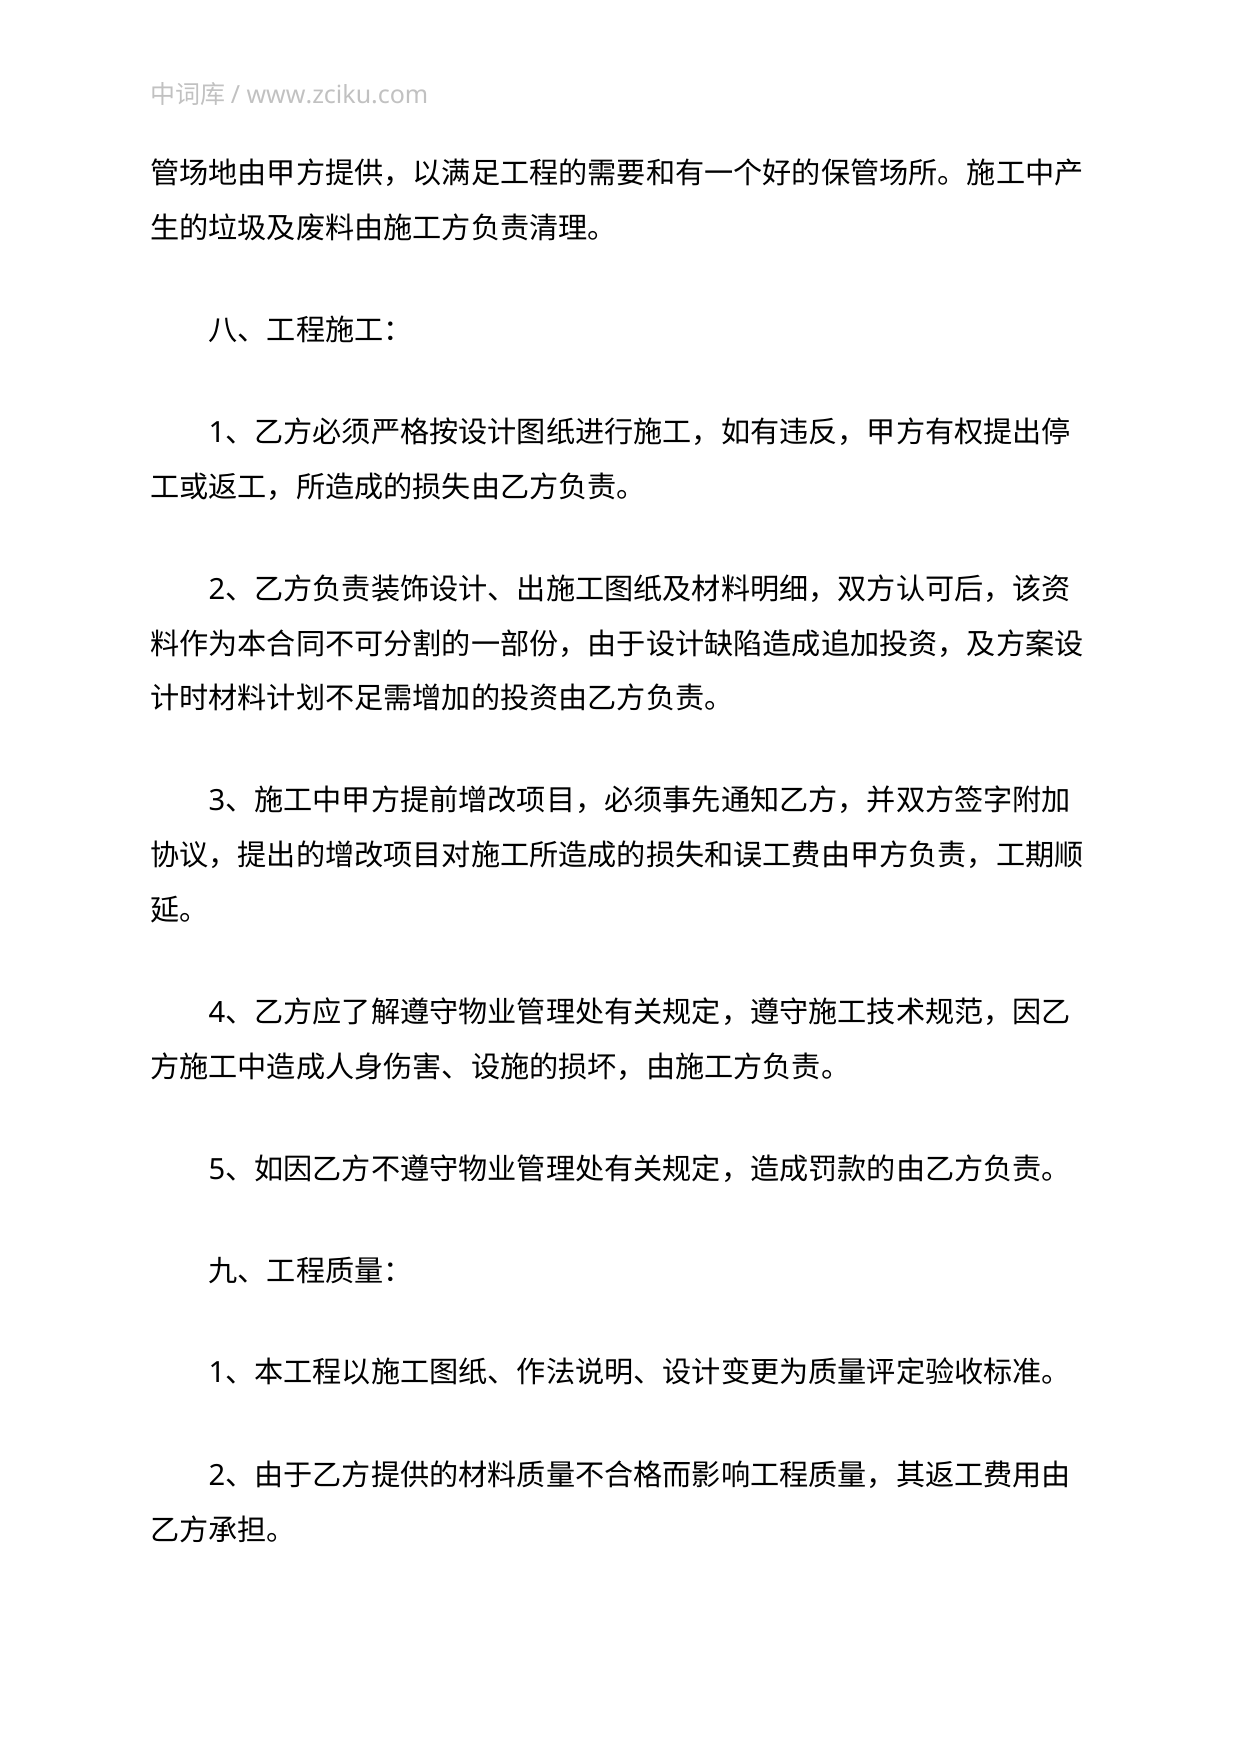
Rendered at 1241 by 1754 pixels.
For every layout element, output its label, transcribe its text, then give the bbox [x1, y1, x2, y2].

text 5、如因乙方不遵守物业管理处有关规定，造成罚款的由乙方负责。 [150, 1145, 1090, 1188]
text 1、乙方必须严格按设计图纸进行施工，如有违反，甲方有权提出停工或返工，所造成的损失由乙方负责。 [150, 408, 1090, 506]
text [150, 150, 1090, 247]
text 1、本工程以施工图纸、作法说明、设计变更为质量评定验收标准。 [150, 1349, 1090, 1391]
text 八、工程施工： [150, 307, 1090, 349]
text 2、由于乙方提供的材料质量不合格而影响工程质量，其返工费用由乙方承担。 [150, 1451, 1090, 1548]
text 4、乙方应了解遵守物业管理处有关规定，遵守施工技术规范，因乙方施工中造成人身伤害、设施的损坏，由施工方负责。 [150, 988, 1090, 1086]
text 九、工程质量： [150, 1247, 1090, 1289]
text 3、施工中甲方提前增改项目，必须事先通知乙方，并双方签字附加协议，提出的增改项目对施工所造成的损失和误工费由甲方负责，工期顺延。 [150, 777, 1090, 929]
text 2、乙方负责装饰设计、出施工图纸及材料明细，双方认可后，该资料作为本合同不可分割的一部份，由于设计缺陷造成追加投资，及方案设计时材料计划不足需增加的投资由乙方负责。 [150, 565, 1090, 717]
